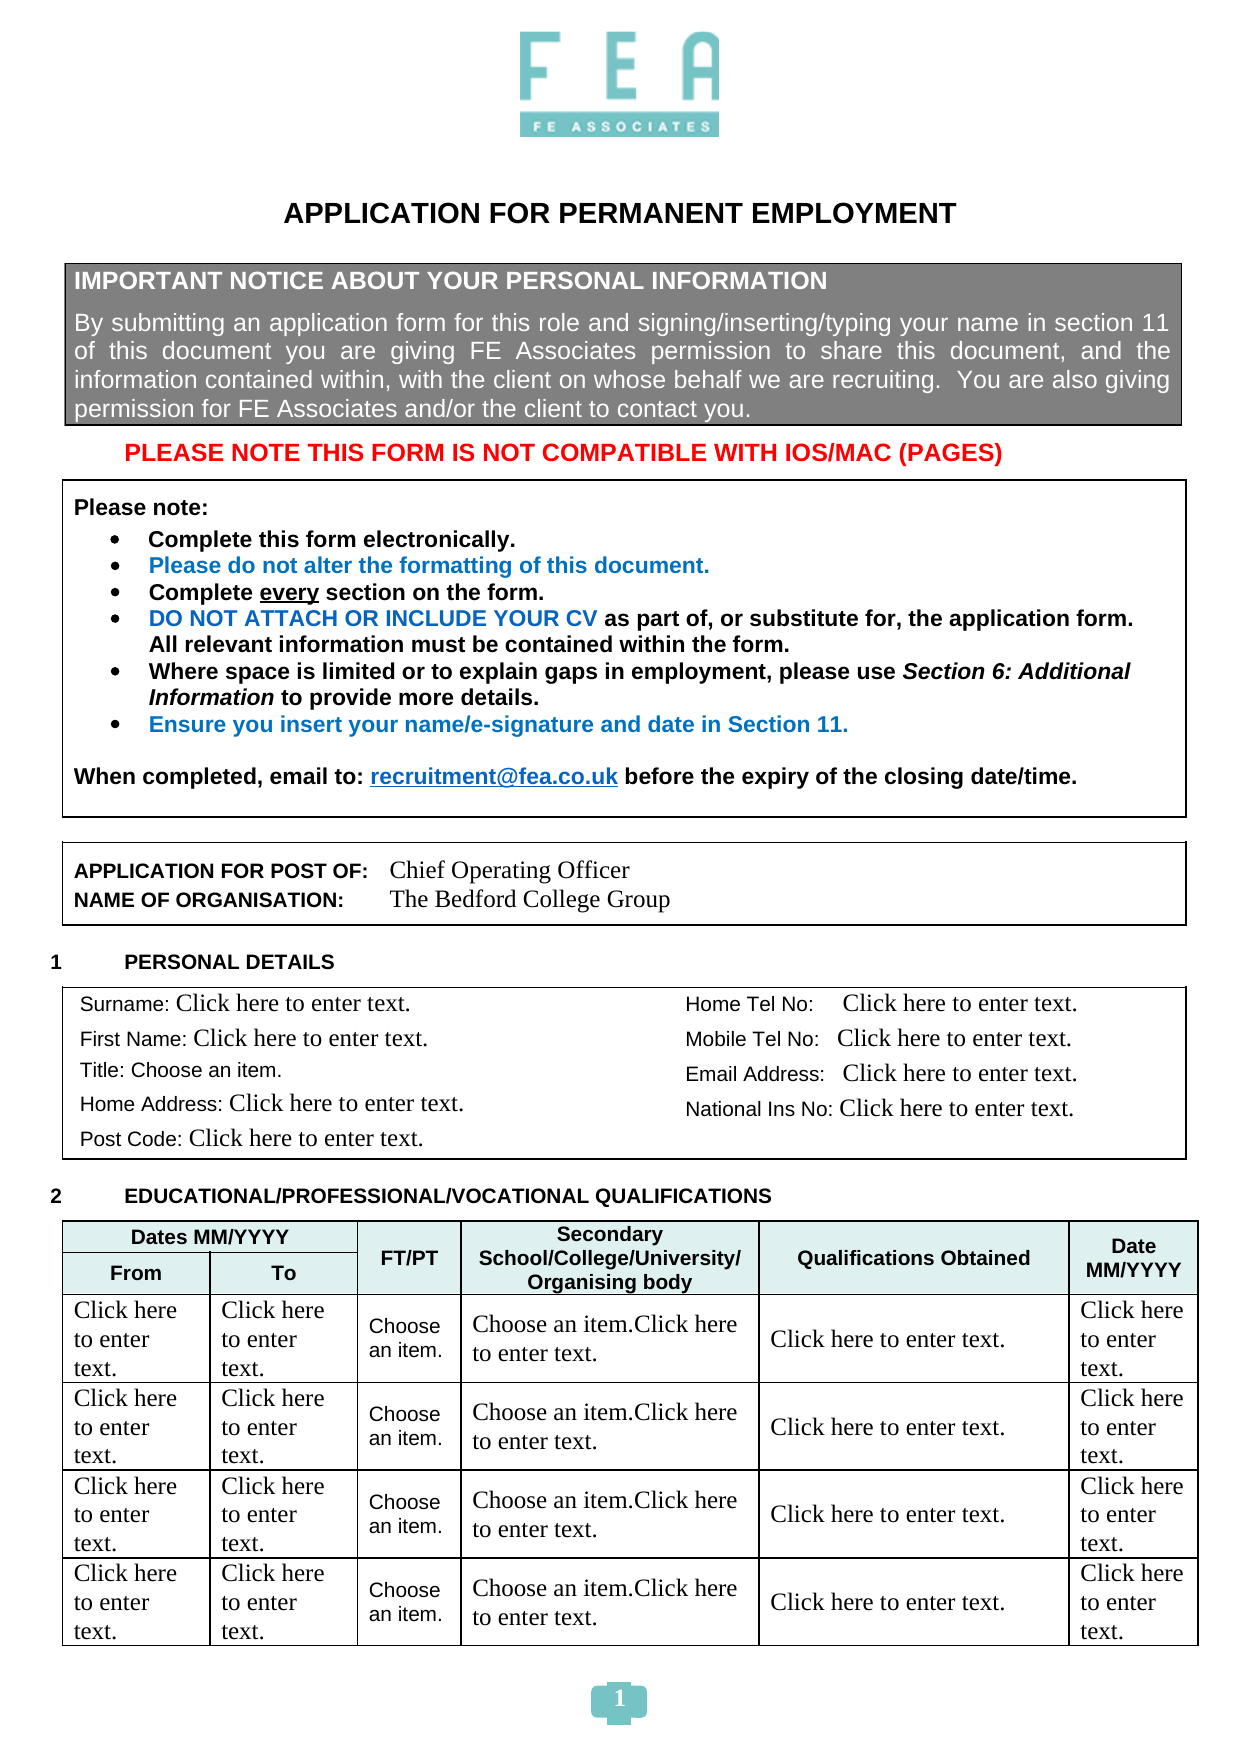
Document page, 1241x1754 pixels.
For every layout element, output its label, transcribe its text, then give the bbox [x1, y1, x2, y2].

table_header Qualifications Obtained [760, 1222, 1068, 1293]
text 1 PERSONAL DETAILS [50, 950, 1116, 974]
table_header APPLICATION FOR POST OF: NAME OF ORGANISATION: [63, 843, 1185, 924]
text 2 EDUCATIONAL/PROFESSIONAL/VOCATIONAL QUALIFICATIONS [50, 1184, 1116, 1208]
table_header Secondary School/College/University/ Organising body [462, 1222, 758, 1293]
table_header Dates MM/YYYY [63, 1222, 357, 1251]
text PLEASE NOTE THIS FORM IS NOT COMPATIBLE WITH IOS/MAC (PAGES) [124, 438, 1116, 467]
text APPLICATION FOR PERMANENT EMPLOYMENT [124, 196, 1116, 229]
table_cell From [63, 1253, 209, 1293]
table_header Date MM/YYYY [1070, 1222, 1197, 1293]
table_cell To [211, 1253, 357, 1293]
table_header Please note: Complete this form electronically. Please do not alter the formatting of this document. Complete every section on the form. DO NOT ATTACH OR INCLUDE YOUR CV as part of, or substitute for, the application form. All relevant information must be contained within the form. Where space is limited or to explain gaps in employment, please use Section 6: Additional Information to provide more details. Ensure you insert your name/e-signature and date in Section 11. When completed, email to: recruitment@fea.co.uk before the expiry of the closing date/time. [63, 481, 1185, 816]
table_header FT/PT [358, 1222, 460, 1293]
table_header Home Tel No: Mobile Tel No: Email Address: National Ins No: [657, 988, 1185, 1158]
text By submitting an application form for this role and signing/inserting/typing your name in section 11 of this document you are giving FE Associates permission to share this document, and the information contained within, with the client on whose behalf we are recruiting. You are also giving permission for FE Associates and/or the client to contact you. [66, 304, 1181, 424]
text IMPORTANT NOTICE ABOUT YOUR PERSONAL INFORMATION [66, 264, 1181, 295]
picture [520, 31, 719, 137]
table_header Surname: First Name: Title: Home Address: Post Code: [63, 988, 657, 1158]
